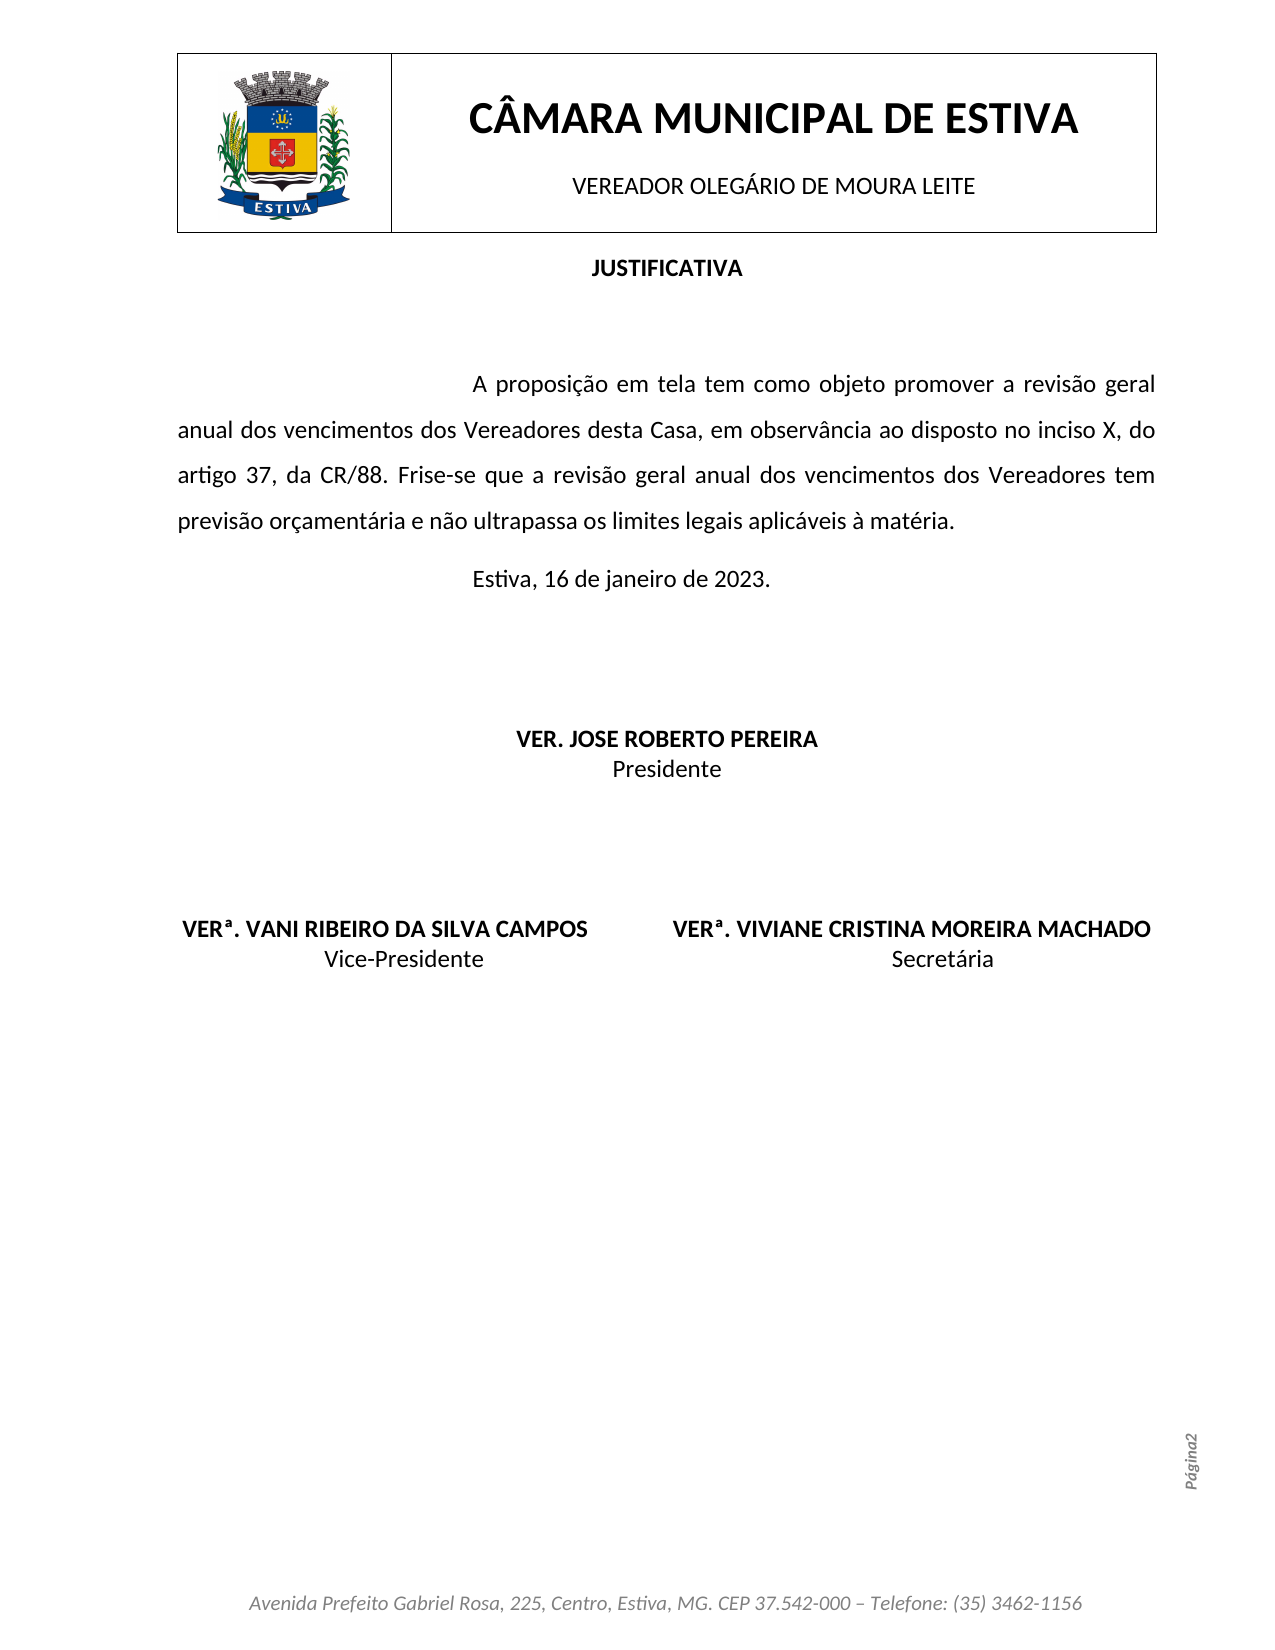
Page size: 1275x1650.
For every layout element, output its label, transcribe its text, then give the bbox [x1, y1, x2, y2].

text Presidente [177, 754, 1157, 784]
text VERª. VANI RIBEIRO DA SILVA CAMPOS VERª. VIVIANE CRISTINA MOREIRA MACHADO [177, 913, 1157, 944]
picture [217, 71, 350, 220]
text Estiva, 16 de janeiro de 2023. [177, 564, 1157, 594]
text Vice-Presidente Secretária [177, 944, 1157, 974]
text JUSTIFICATIVA [177, 252, 1157, 282]
text VER. JOSE ROBERTO PEREIRA [177, 723, 1157, 754]
text A proposição em tela tem como objeto promover a revisão geral anual dos vencimentos dos Vereadores desta Casa, em observância ao disposto no inciso X, do artigo 37, da CR/88. Frise-se que a revisão geral anual dos vencimentos dos Vereadores tem previsão orçamentária e não ultrapassa os limites legais aplicáveis à matéria. [177, 368, 1157, 536]
